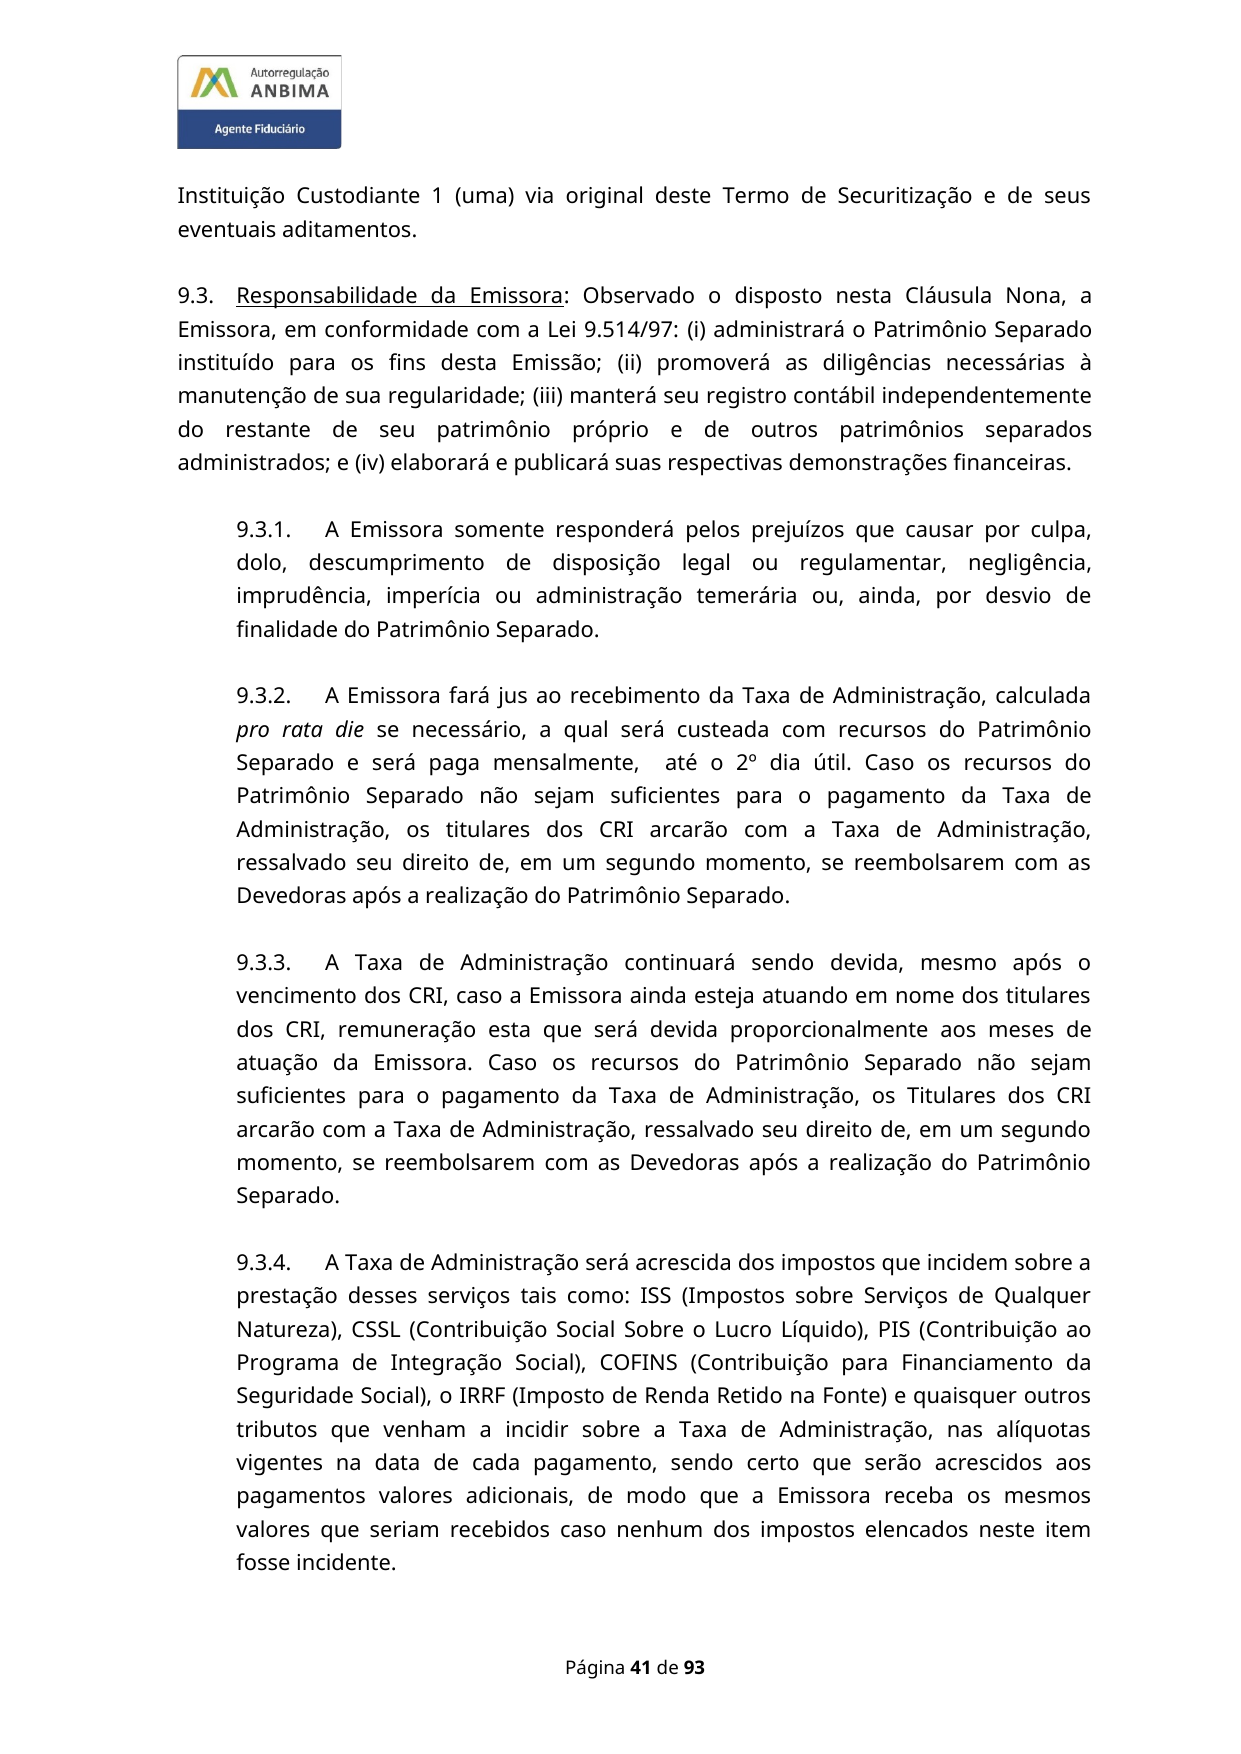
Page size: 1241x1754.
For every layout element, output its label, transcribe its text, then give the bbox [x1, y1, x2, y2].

list A Taxa de Administração continuará sendo devida, mesmo após o vencimento dos CRI, caso a Emissora ainda esteja atuando em nome dos titulares dos CRI, remuneração esta que será devida proporcionalmente aos meses de atuação da Emissora. Caso os recursos do Patrimônio Separado não sejam suficientes para o pagamento da Taxa de Administração, os Titulares dos CRI arcarão com a Taxa de Administração, ressalvado seu direito de, em um segundo momento, se reembolsarem com as Devedoras após a realização do Patrimônio Separado. [236, 944, 1092, 1211]
list Responsabilidade da Emissora: Observado o disposto nesta Cláusula Nona, a Emissora, em conformidade com a Lei 9.514/97: (i) administrará o Patrimônio Separado instituído para os fins desta Emissão; (ii) promoverá as diligências necessárias à manutenção de sua regularidade; (iii) manterá seu registro contábil independentemente do restante de seu patrimônio próprio e de outros patrimônios separados administrados; e (iv) elaborará e publicará suas respectivas demonstrações financeiras. [177, 277, 1093, 477]
list A Emissora fará jus ao recebimento da Taxa de Administração, calculada pro rata die se necessário, a qual será custeada com recursos do Patrimônio Separado e será paga mensalmente, até o 2º dia útil. Caso os recursos do Patrimônio Separado não sejam suficientes para o pagamento da Taxa de Administração, os titulares dos CRI arcarão com a Taxa de Administração, ressalvado seu direito de, em um segundo momento, se reembolsarem com as Devedoras após a realização do Patrimônio Separado. [236, 677, 1092, 911]
picture [177, 55, 342, 149]
list A Emissora somente responderá pelos prejuízos que causar por culpa, dolo, descumprimento de disposição legal ou regulamentar, negligência, imprudência, imperícia ou administração temerária ou, ainda, por desvio de finalidade do Patrimônio Separado. [236, 511, 1092, 644]
list A Taxa de Administração será acrescida dos impostos que incidem sobre a prestação desses serviços tais como: ISS (Impostos sobre Serviços de Qualquer Natureza), CSSL (Contribuição Social Sobre o Lucro Líquido), PIS (Contribuição ao Programa de Integração Social), COFINS (Contribuição para Financiamento da Seguridade Social), o IRRF (Imposto de Renda Retido na Fonte) e quaisquer outros tributos que venham a incidir sobre a Taxa de Administração, nas alíquotas vigentes na data de cada pagamento, sendo certo que serão acrescidos aos pagamentos valores adicionais, de modo que a Emissora receba os mesmos valores que seriam recebidos caso nenhum dos impostos elencados neste item fosse incidente. [236, 1244, 1092, 1577]
